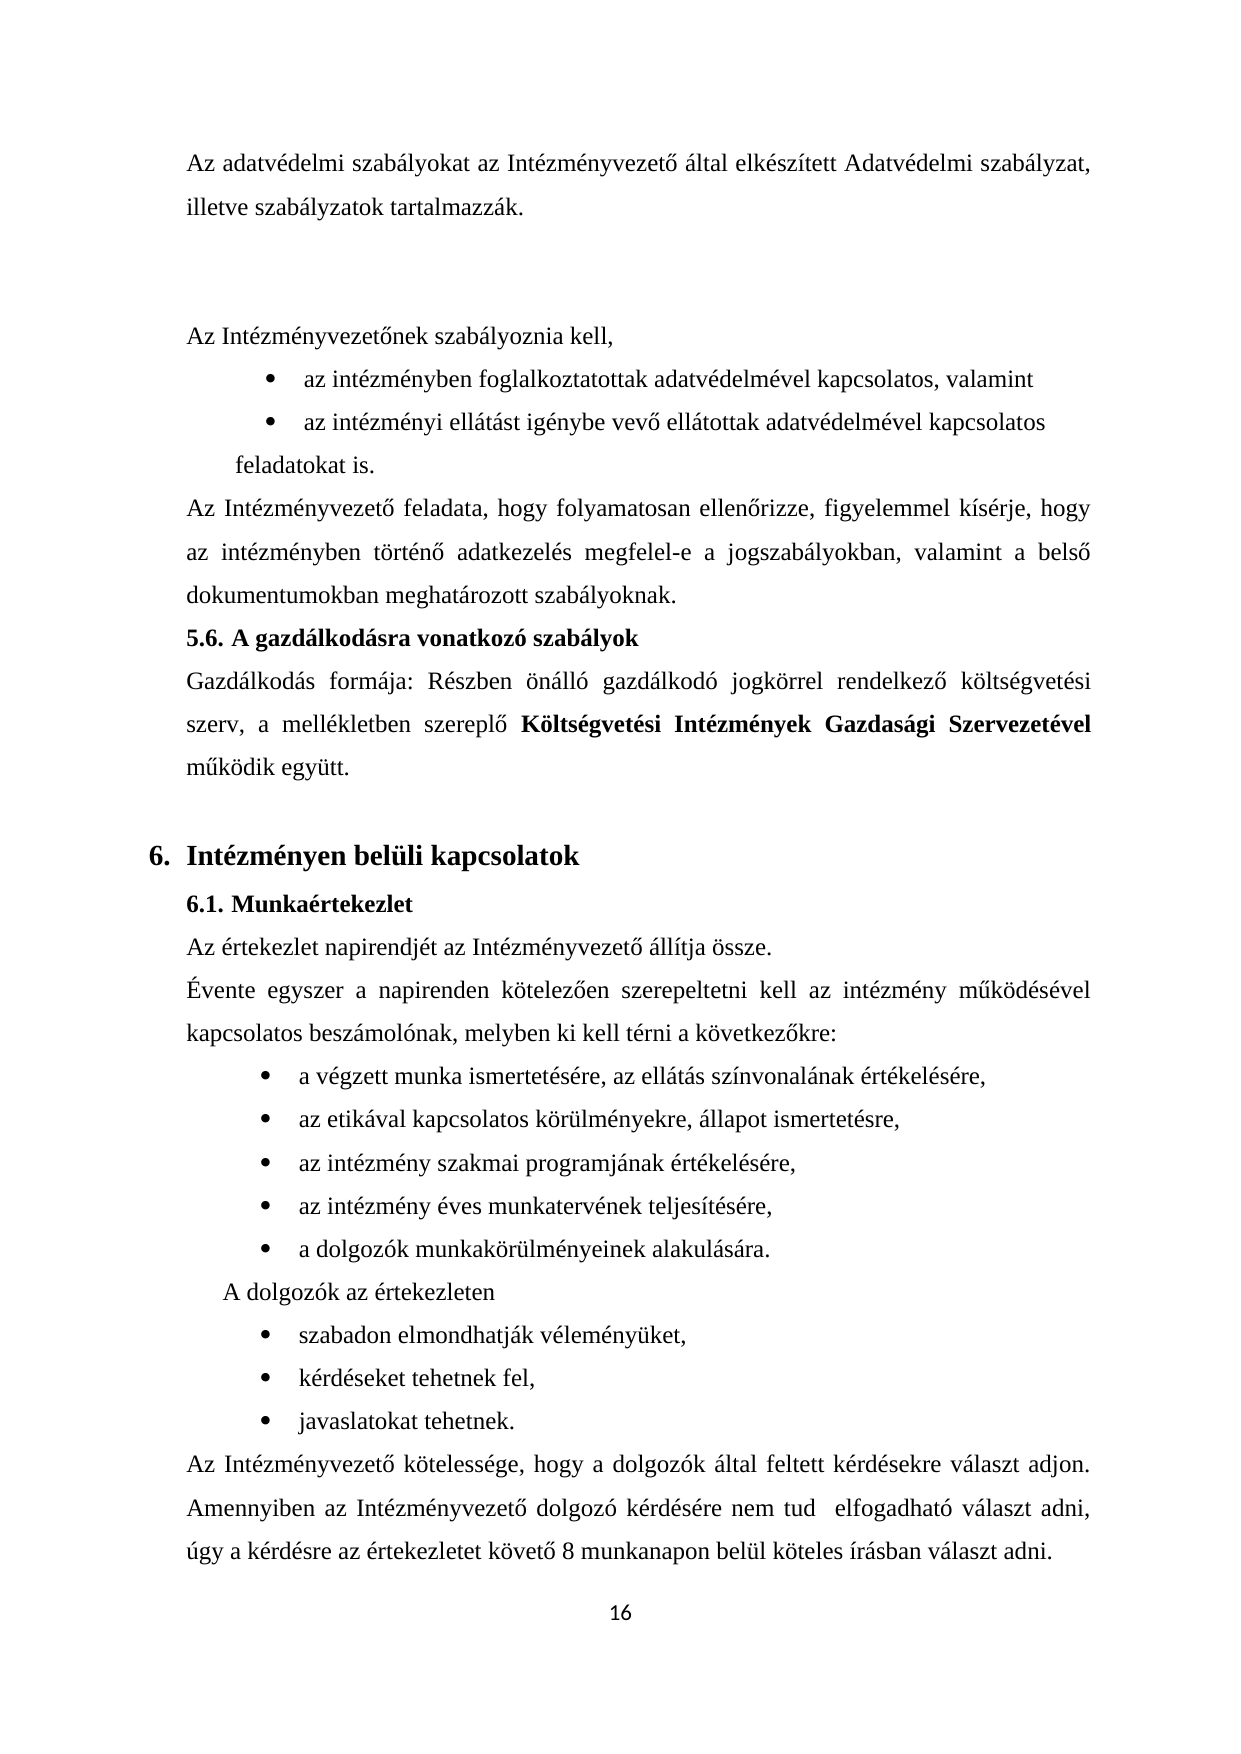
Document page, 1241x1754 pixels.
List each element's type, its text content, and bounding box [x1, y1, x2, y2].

list az etikával kapcsolatos körülményekre, állapot ismertetésre, [261, 1104, 1092, 1133]
text A dolgozók az értekezleten [148, 1277, 1092, 1306]
text Az értekezlet napirendjét az Intézményvezető állítja össze. [148, 932, 1092, 961]
list A gazdálkodásra vonatkozó szabályok [186, 623, 1092, 652]
text Az adatvédelmi szabályokat az Intézményvezető által elkészített Adatvédelmi szabályzat, illetve szabályzatok tartalmazzák. [186, 148, 1092, 220]
list szabadon elmondhatják véleményüket, [261, 1320, 1092, 1349]
list az intézményi ellátást igénybe vevő ellátottak adatvédelmével kapcsolatos [266, 407, 1092, 436]
list az intézmény éves munkatervének teljesítésére, [261, 1191, 1092, 1219]
text Az Intézményvezetőnek szabályoznia kell, [148, 321, 1092, 350]
list Intézményen belüli kapcsolatok [148, 838, 1092, 872]
list javaslatokat tehetnek. [261, 1406, 1092, 1435]
text Gazdálkodás formája: Részben önálló gazdálkodó jogkörrel rendelkező költségvetési szerv, a mellékletben szereplő Költségvetési Intézmények Gazdasági Szervezetével működik együtt. [186, 666, 1092, 781]
list a végzett munka ismertetésére, az ellátás színvonalának értékelésére, [261, 1061, 1092, 1090]
list az intézmény szakmai programjának értékelésére, [261, 1148, 1092, 1176]
list Munkaértekezlet [186, 889, 1092, 918]
list a dolgozók munkakörülményeinek alakulására. [261, 1234, 1092, 1263]
list kérdéseket tehetnek fel, [261, 1363, 1092, 1392]
text Évente egyszer a napirenden kötelezően szerepeltetni kell az intézmény működésével kapcsolatos beszámolónak, melyben ki kell térni a következőkre: [186, 975, 1092, 1047]
list az intézményben foglalkoztatottak adatvédelmével kapcsolatos, valamint [266, 364, 1092, 393]
text Az Intézményvezető kötelessége, hogy a dolgozók által feltett kérdésekre választ adjon. Amennyiben az Intézményvezető dolgozó kérdésére nem tud elfogadható választ adni, úgy a kérdésre az értekezletet követő 8 munkanapon belül köteles írásban választ adni. [186, 1449, 1092, 1564]
text Az Intézményvezető feladata, hogy folyamatosan ellenőrizze, figyelemmel kísérje, hogy az intézményben történő adatkezelés megfelel-e a jogszabályokban, valamint a belső dokumentumokban meghatározott szabályoknak. [186, 493, 1092, 608]
text feladatokat is. [148, 450, 1092, 479]
